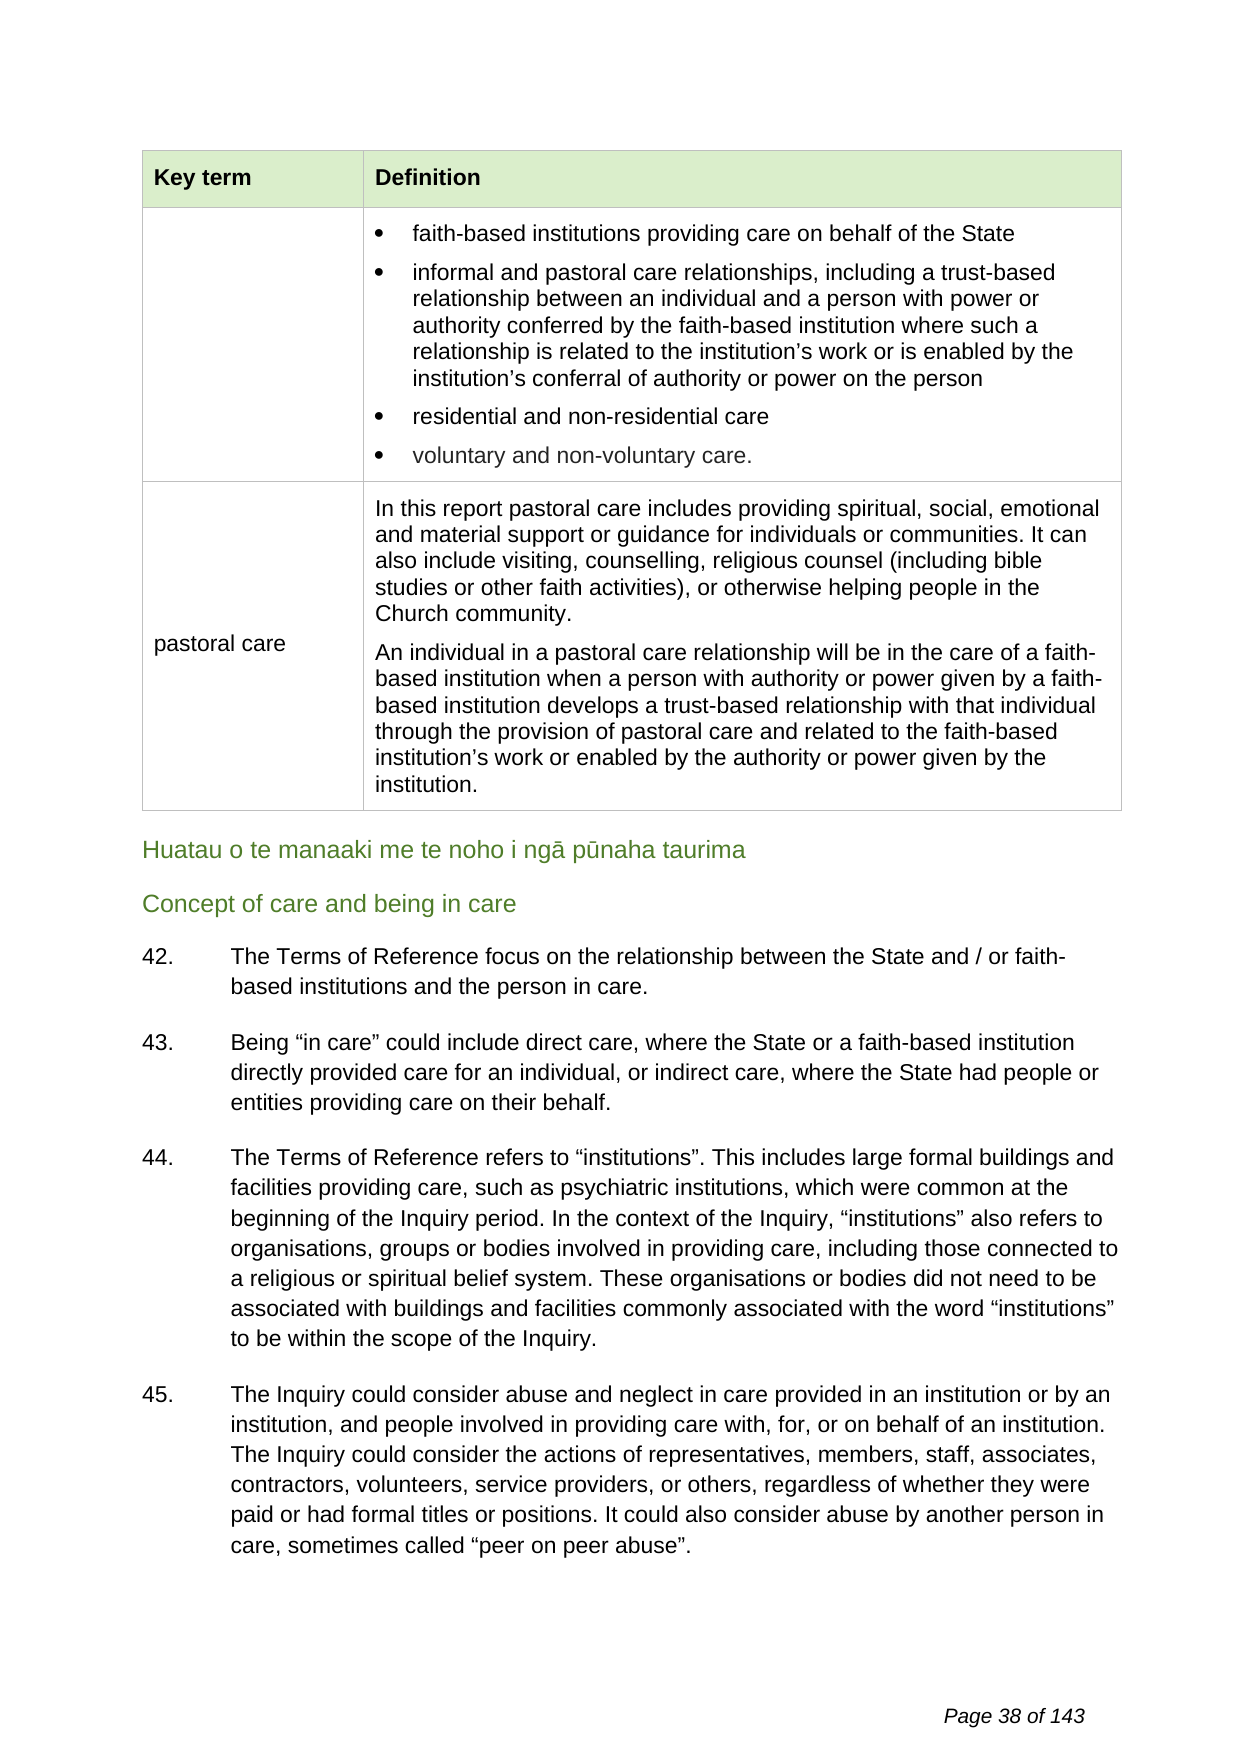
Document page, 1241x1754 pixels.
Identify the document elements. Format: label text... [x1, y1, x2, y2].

text Being “in care” could include direct care, where the State or a faith-based institution directly provided care for an individual, or indirect care, where the State had people or entities providing care on their behalf. [142, 1028, 1122, 1115]
text The Terms of Reference refers to “institutions”. This includes large formal buildings and facilities providing care, such as psychiatric institutions, which were common at the beginning of the Inquiry period. In the context of the Inquiry, “institutions” also refers to organisations, groups or bodies involved in providing care, including those connected to a religious or spiritual belief system. These organisations or bodies did not need to be associated with buildings and facilities commonly associated with the word “institutions” to be within the scope of the Inquiry. [142, 1144, 1122, 1352]
table_cell pastoral care [143, 482, 363, 809]
subtitle Concept of care and being in care [142, 889, 1122, 918]
table_header Key term [143, 151, 363, 207]
text The Terms of Reference focus on the relationship between the State and / or faith-based institutions and the person in care. [142, 943, 1122, 999]
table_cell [143, 208, 363, 481]
table_header Definition [364, 151, 1121, 207]
text The Inquiry could consider abuse and neglect in care provided in an institution or by an institution, and people involved in providing care with, for, or on behalf of an institution. The Inquiry could consider the actions of representatives, members, staff, associates, contractors, volunteers, service providers, or others, regardless of whether they were paid or had formal titles or positions. It could also consider abuse by another person in care, sometimes called “peer on peer abuse”. [142, 1381, 1122, 1558]
table_cell In this report pastoral care includes providing spiritual, social, emotional and material support or guidance for individuals or communities. It can also include visiting, counselling, religious counsel (including bible studies or other faith activities), or otherwise helping people in the Church community. An individual in a pastoral care relationship will be in the care of a faith-based institution when a person with authority or power given by a faith-based institution develops a trust-based relationship with that individual through the provision of pastoral care and related to the faith-based institution’s work or enabled by the authority or power given by the institution. [364, 482, 1121, 809]
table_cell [364, 208, 1121, 481]
subtitle Huatau o te manaaki me te noho i ngā pūnaha taurima [142, 836, 1122, 864]
